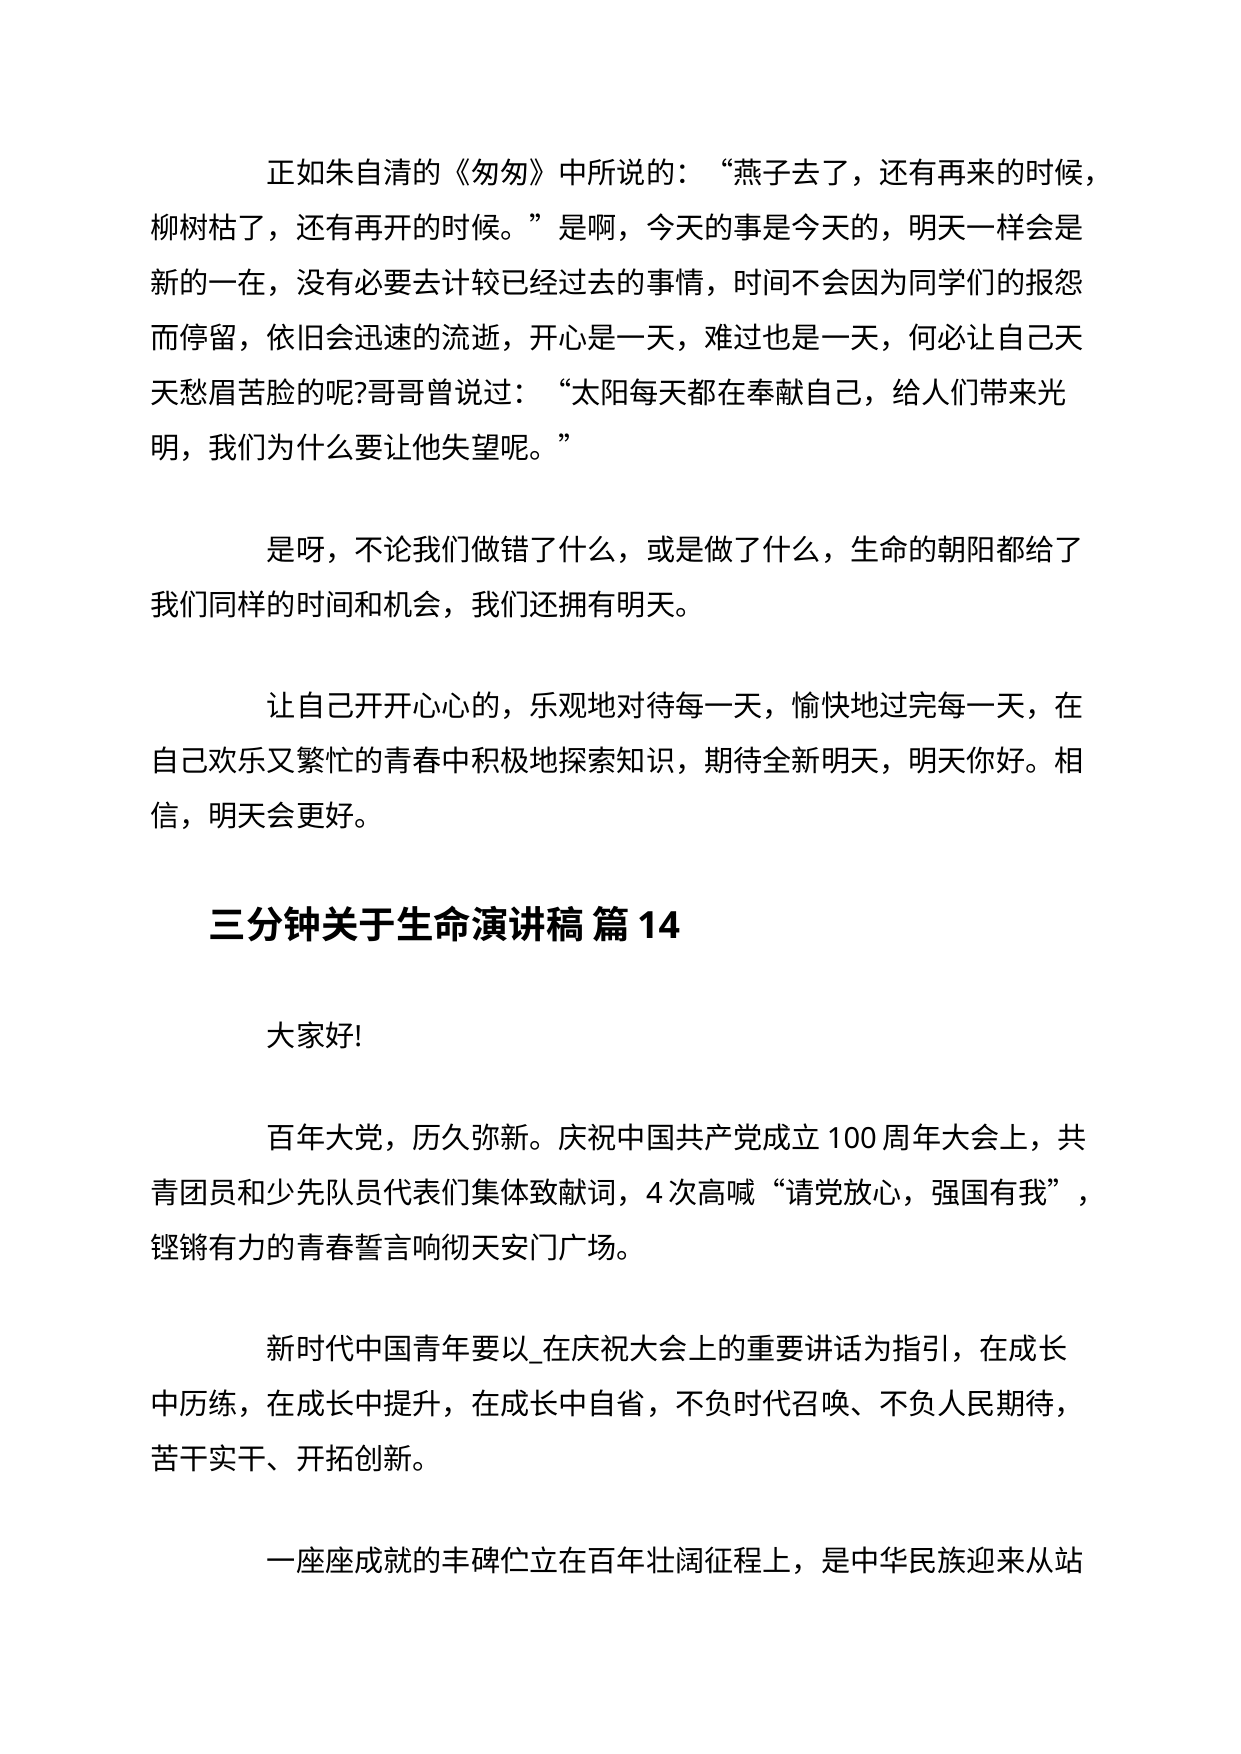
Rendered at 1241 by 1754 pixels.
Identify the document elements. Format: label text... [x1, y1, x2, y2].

text 三分钟关于生命演讲稿 篇14 [150, 894, 1090, 949]
text 让自己开开心心的，乐观地对待每一天，愉快地过完每一天，在自己欢乐又繁忙的青春中积极地探索知识，期待全新明天，明天你好。相信，明天会更好。 [150, 683, 1090, 835]
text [150, 1538, 1090, 1580]
text 正如朱自清的《匆匆》中所说的：“燕子去了，还有再来的时候，柳树枯了，还有再开的时候。”是啊，今天的事是今天的，明天一样会是新的一在，没有必要去计较已经过去的事情，时间不会因为同学们的报怨而停留，依旧会迅速的流逝，开心是一天，难过也是一天，何必让自己天天愁眉苦脸的呢?哥哥曾说过：“太阳每天都在奉献自己，给人们带来光明，我们为什么要让他失望呢。” [150, 150, 1090, 467]
text 百年大党，历久弥新。庆祝中国共产党成立100周年大会上，共青团员和少先队员代表们集体致献词，4次高喊“请党放心，强国有我”，铿锵有力的青春誓言响彻天安门广场。 [150, 1114, 1090, 1266]
text 是呀，不论我们做错了什么，或是做了什么，生命的朝阳都给了我们同样的时间和机会，我们还拥有明天。 [150, 526, 1090, 623]
text 大家好! [150, 1012, 1090, 1054]
text 新时代中国青年要以_在庆祝大会上的重要讲话为指引，在成长中历练，在成长中提升，在成长中自省，不负时代召唤、不负人民期待，苦干实干、开拓创新。 [150, 1326, 1090, 1478]
